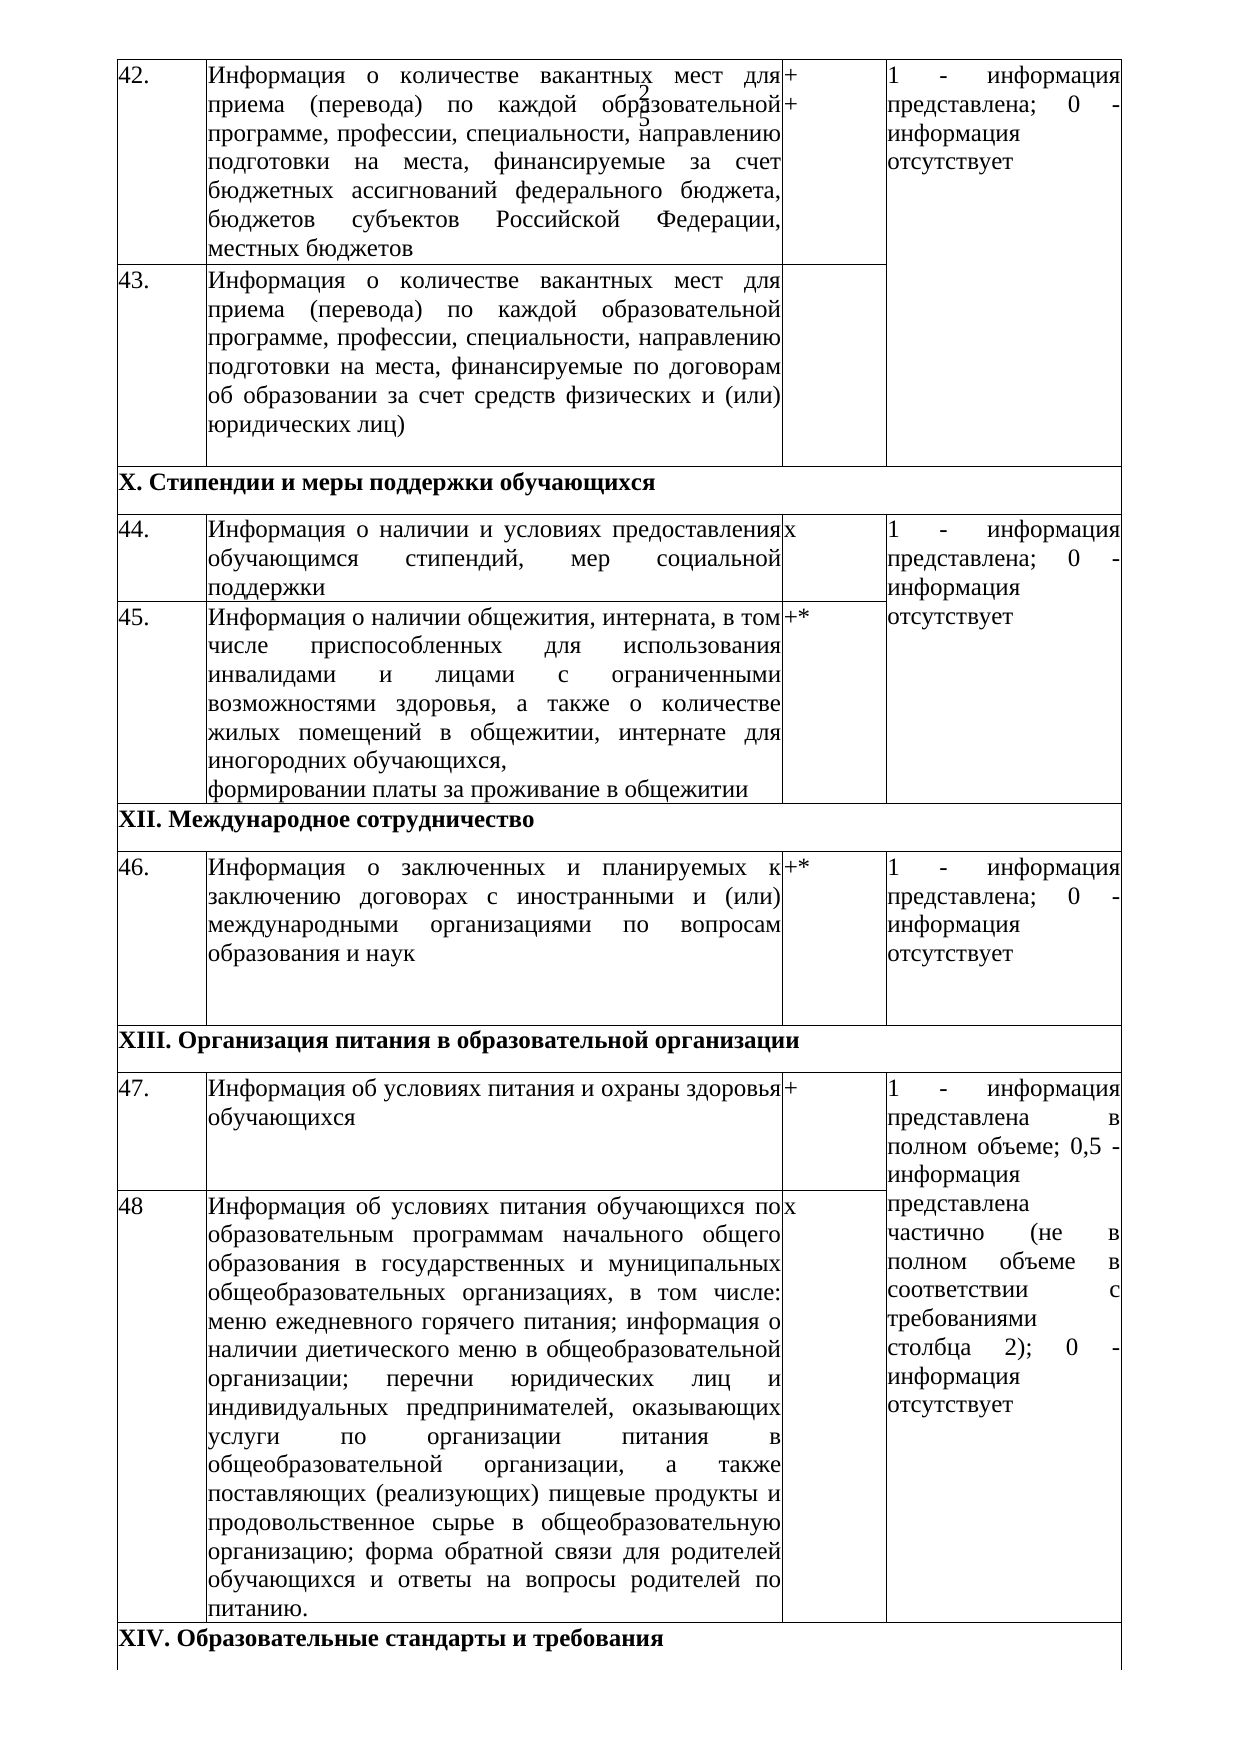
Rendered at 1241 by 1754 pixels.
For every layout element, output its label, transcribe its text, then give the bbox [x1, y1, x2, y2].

table_cell [783, 265, 886, 466]
table_cell 48 [118, 1191, 206, 1622]
table_cell 47. [118, 1073, 206, 1190]
table_cell 1 - информация представлена в полном объеме; 0,5 - информация представлена частично (не в полном объеме в соответствии с требованиями столбца 2); 0 - информация отсутствует [887, 1073, 1121, 1622]
table_cell Информация о количестве вакантных мест для приема (перевода) по каждой образовательной программе, профессии, специальности, направлению подготовки на места, финансируемые за счет бюджетных ассигнований федерального бюджета, бюджетов субъектов Российской Федерации, местных бюджетов [207, 60, 782, 264]
table_cell х [783, 1191, 886, 1622]
table_cell 1 - информация представлена; 0 - информация отсутствует [887, 852, 1121, 1024]
table_cell Информация о заключенных и планируемых к заключению договорах с иностранными и (или) международными организациями по вопросам образования и наук [207, 852, 782, 1024]
table_cell Информация о количестве вакантных мест для приема (перевода) по каждой образовательной программе, профессии, специальности, направлению подготовки на места, финансируемые по договорам об образовании за счет средств физических и (или) юридических лиц) [207, 265, 782, 466]
table_cell +* [783, 602, 886, 803]
table_cell XIII. Организация питания в образовательной организации [118, 1026, 1121, 1072]
table_cell XIV. Образовательные стандарты и требования [118, 1623, 1121, 1670]
table_cell 44. [118, 515, 206, 601]
table_cell 1 - информация представлена; 0 - информация отсутствует [887, 60, 1121, 466]
table_cell Информация об условиях питания и охраны здоровья обучающихся [207, 1073, 782, 1190]
table_cell Информация об условиях питания обучающихся по образовательным программам начального общего образования в государственных и муниципальных общеобразовательных организациях, в том числе: меню ежедневного горячего питания; информация о наличии диетического меню в общеобразовательной организации; перечни юридических лиц и индивидуальных предпринимателей, оказывающих услуги по организации питания в общеобразовательной организации, а также поставляющих (реализующих) пищевые продукты и продовольственное сырье в общеобразовательную организацию; форма обратной связи для родителей обучающихся и ответы на вопросы родителей по питанию. [207, 1191, 782, 1622]
table_cell 1 - информация представлена; 0 - информация отсутствует [887, 515, 1121, 803]
table_cell +* [783, 852, 886, 1024]
table_cell 46. [118, 852, 206, 1024]
table_cell 43. [118, 265, 206, 466]
table_cell + + [783, 60, 886, 264]
table_cell 42. [118, 60, 206, 264]
table_cell X. Стипендии и меры поддержки обучающихся [118, 467, 1121, 513]
table_cell 45. [118, 602, 206, 803]
table_cell х [783, 515, 886, 601]
table_cell Информация о наличии общежития, интерната, в том числе приспособленных для использования инвалидами и лицами с ограниченными возможностями здоровья, а также о количестве жилых помещений в общежитии, интернате для иногородних обучающихся, формировании платы за проживание в общежитии [207, 602, 782, 803]
table_cell Информация о наличии и условиях предоставления обучающимся стипендий, мер социальной поддержки [207, 515, 782, 601]
table_cell + [783, 1073, 886, 1190]
table_cell XII. Международное сотрудничество [118, 804, 1121, 851]
